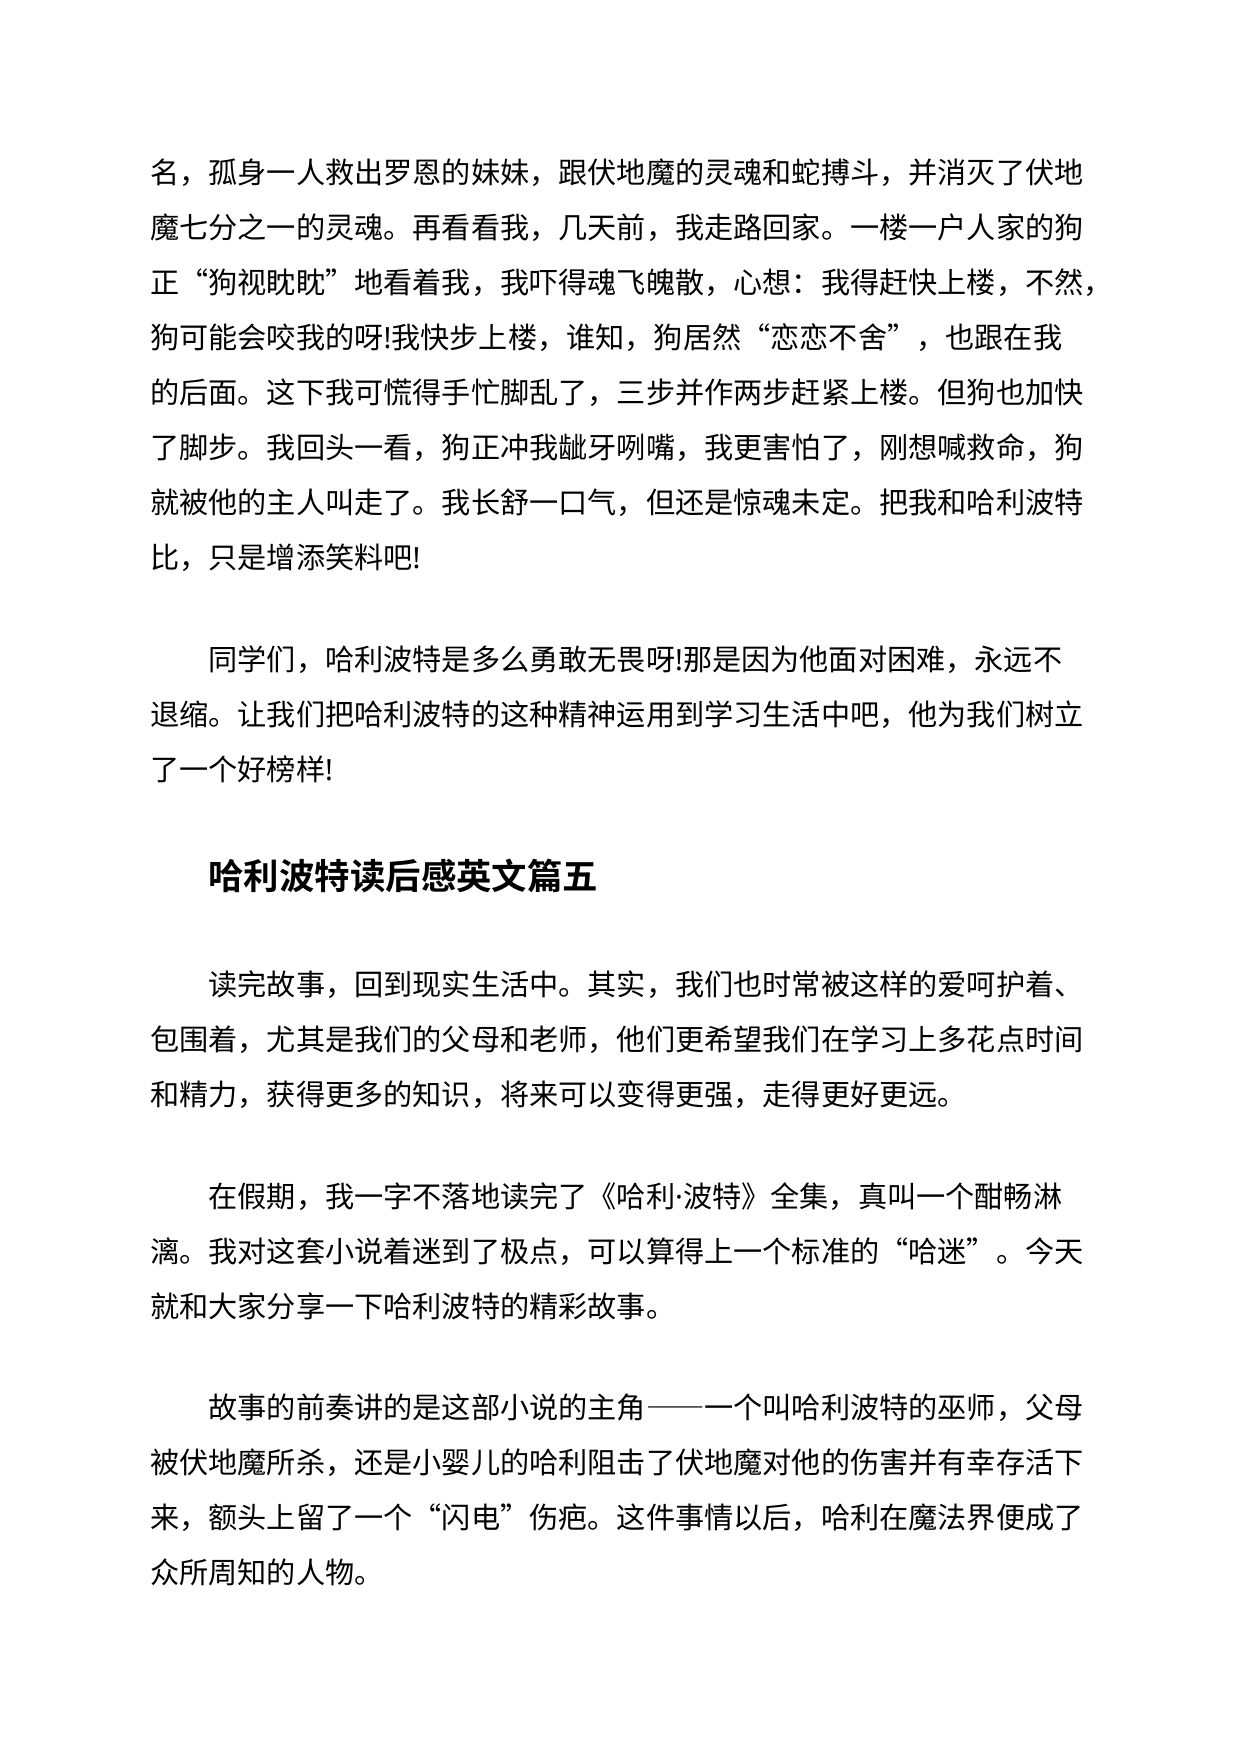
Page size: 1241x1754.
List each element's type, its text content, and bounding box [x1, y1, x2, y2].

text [150, 150, 1090, 577]
text 故事的前奏讲的是这部小说的主角——一个叫哈利波特的巫师，父母被伏地魔所杀，还是小婴儿的哈利阻击了伏地魔对他的伤害并有幸存活下来，额头上留了一个“闪电”伤疤。这件事情以后，哈利在魔法界便成了众所周知的人物。 [150, 1385, 1090, 1592]
text 同学们，哈利波特是多么勇敢无畏呀!那是因为他面对困难，永远不退缩。让我们把哈利波特的这种精神运用到学习生活中吧，他为我们树立了一个好榜样! [150, 636, 1090, 789]
text 哈利波特读后感英文篇五 [150, 848, 1090, 899]
text 在假期，我一字不落地读完了《哈利·波特》全集，真叫一个酣畅淋漓。我对这套小说着迷到了极点，可以算得上一个标准的“哈迷”。今天就和大家分享一下哈利波特的精彩故事。 [150, 1173, 1090, 1325]
text 读完故事，回到现实生活中。其实，我们也时常被这样的爱呵护着、包围着，尤其是我们的父母和老师，他们更希望我们在学习上多花点时间和精力，获得更多的知识，将来可以变得更强，走得更好更远。 [150, 962, 1090, 1114]
